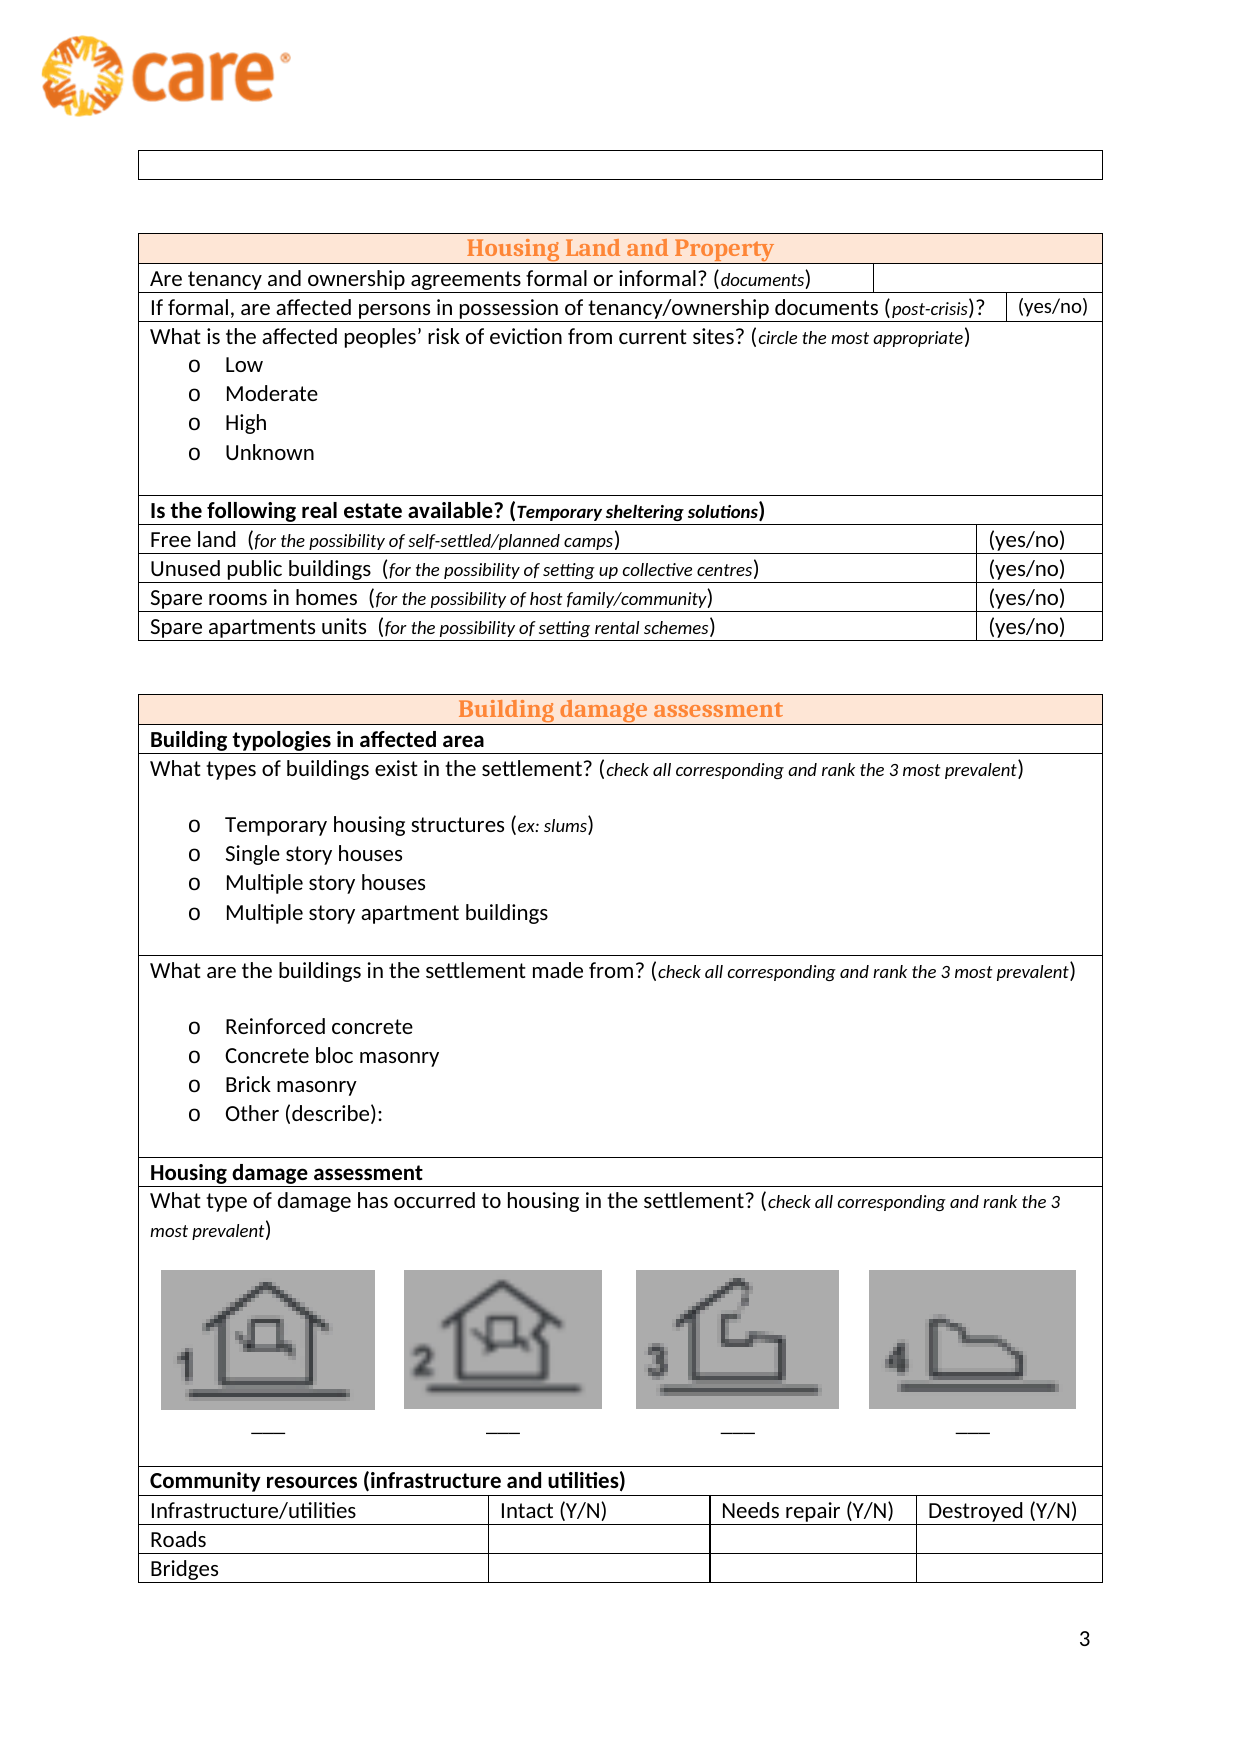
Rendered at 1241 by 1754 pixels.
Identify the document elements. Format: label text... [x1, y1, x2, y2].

table_cell If formal, are affected persons in possession of tenancy/ownership documents (post-crisis)? [139, 293, 1006, 321]
table_cell Destroyed (Y/N) [917, 1496, 1102, 1524]
table_cell Unused public buildings (for the possibility of setting up collective centres) [139, 554, 976, 582]
table_cell What is the affected peoples’ risk of eviction from current sites? (circle the most appropriate) Low Moderate High Unknown [139, 322, 1102, 495]
table_cell (yes/no) [977, 612, 1102, 640]
table_cell [711, 1554, 916, 1582]
table_cell Free land (for the possibility of self-settled/planned camps) [139, 525, 976, 553]
table_cell Intact (Y/N) [489, 1496, 709, 1524]
table_cell [489, 1554, 709, 1582]
picture [41, 35, 292, 118]
table_cell Housing damage assessment [139, 1158, 1102, 1186]
table_cell Is the following real estate available? (Temporary sheltering solutions) [139, 496, 1102, 524]
table_cell [917, 1525, 1102, 1553]
table_cell (yes/no) [977, 583, 1102, 611]
table_cell Building typologies in affected area [139, 725, 1102, 753]
table_cell [489, 1525, 709, 1553]
table_cell (yes/no) [977, 525, 1102, 553]
table_cell Infrastructure/utilities [139, 1496, 488, 1524]
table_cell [139, 151, 1102, 179]
picture [869, 1270, 1076, 1409]
table_cell (yes/no) [977, 554, 1102, 582]
table_cell [917, 1554, 1102, 1582]
table_cell [711, 1525, 916, 1553]
picture [161, 1270, 375, 1410]
table_cell Spare rooms in homes (for the possibility of host family/community) [139, 583, 976, 611]
picture [404, 1270, 602, 1409]
table_header Housing Land and Property [139, 234, 1102, 263]
table_cell Are tenancy and ownership agreements formal or informal? (documents) [139, 264, 873, 292]
table_cell Bridges [139, 1554, 488, 1582]
table_cell What type of damage has occurred to housing in the settlement? (check all corresponding and rank the 3 most prevalent) [139, 1187, 1102, 1466]
picture [636, 1270, 839, 1409]
table_cell What types of buildings exist in the settlement? (check all corresponding and rank the 3 most prevalent) Temporary housing structures (ex: slums) Single story houses Multiple story houses Multiple story apartment buildings [139, 754, 1102, 955]
table_cell Roads [139, 1525, 488, 1553]
table_cell What are the buildings in the settlement made from? (check all corresponding and rank the 3 most prevalent) Reinforced concrete Concrete bloc masonry Brick masonry Other (describe): [139, 956, 1102, 1157]
table_header Building damage assessment [139, 695, 1102, 724]
table_cell [874, 264, 1102, 292]
table_cell Community resources (infrastructure and utilities) [139, 1467, 1102, 1495]
table_cell Spare apartments units (for the possibility of setting rental schemes) [139, 612, 976, 640]
table_cell (yes/no) [1007, 293, 1102, 321]
table_cell Needs repair (Y/N) [711, 1496, 916, 1524]
